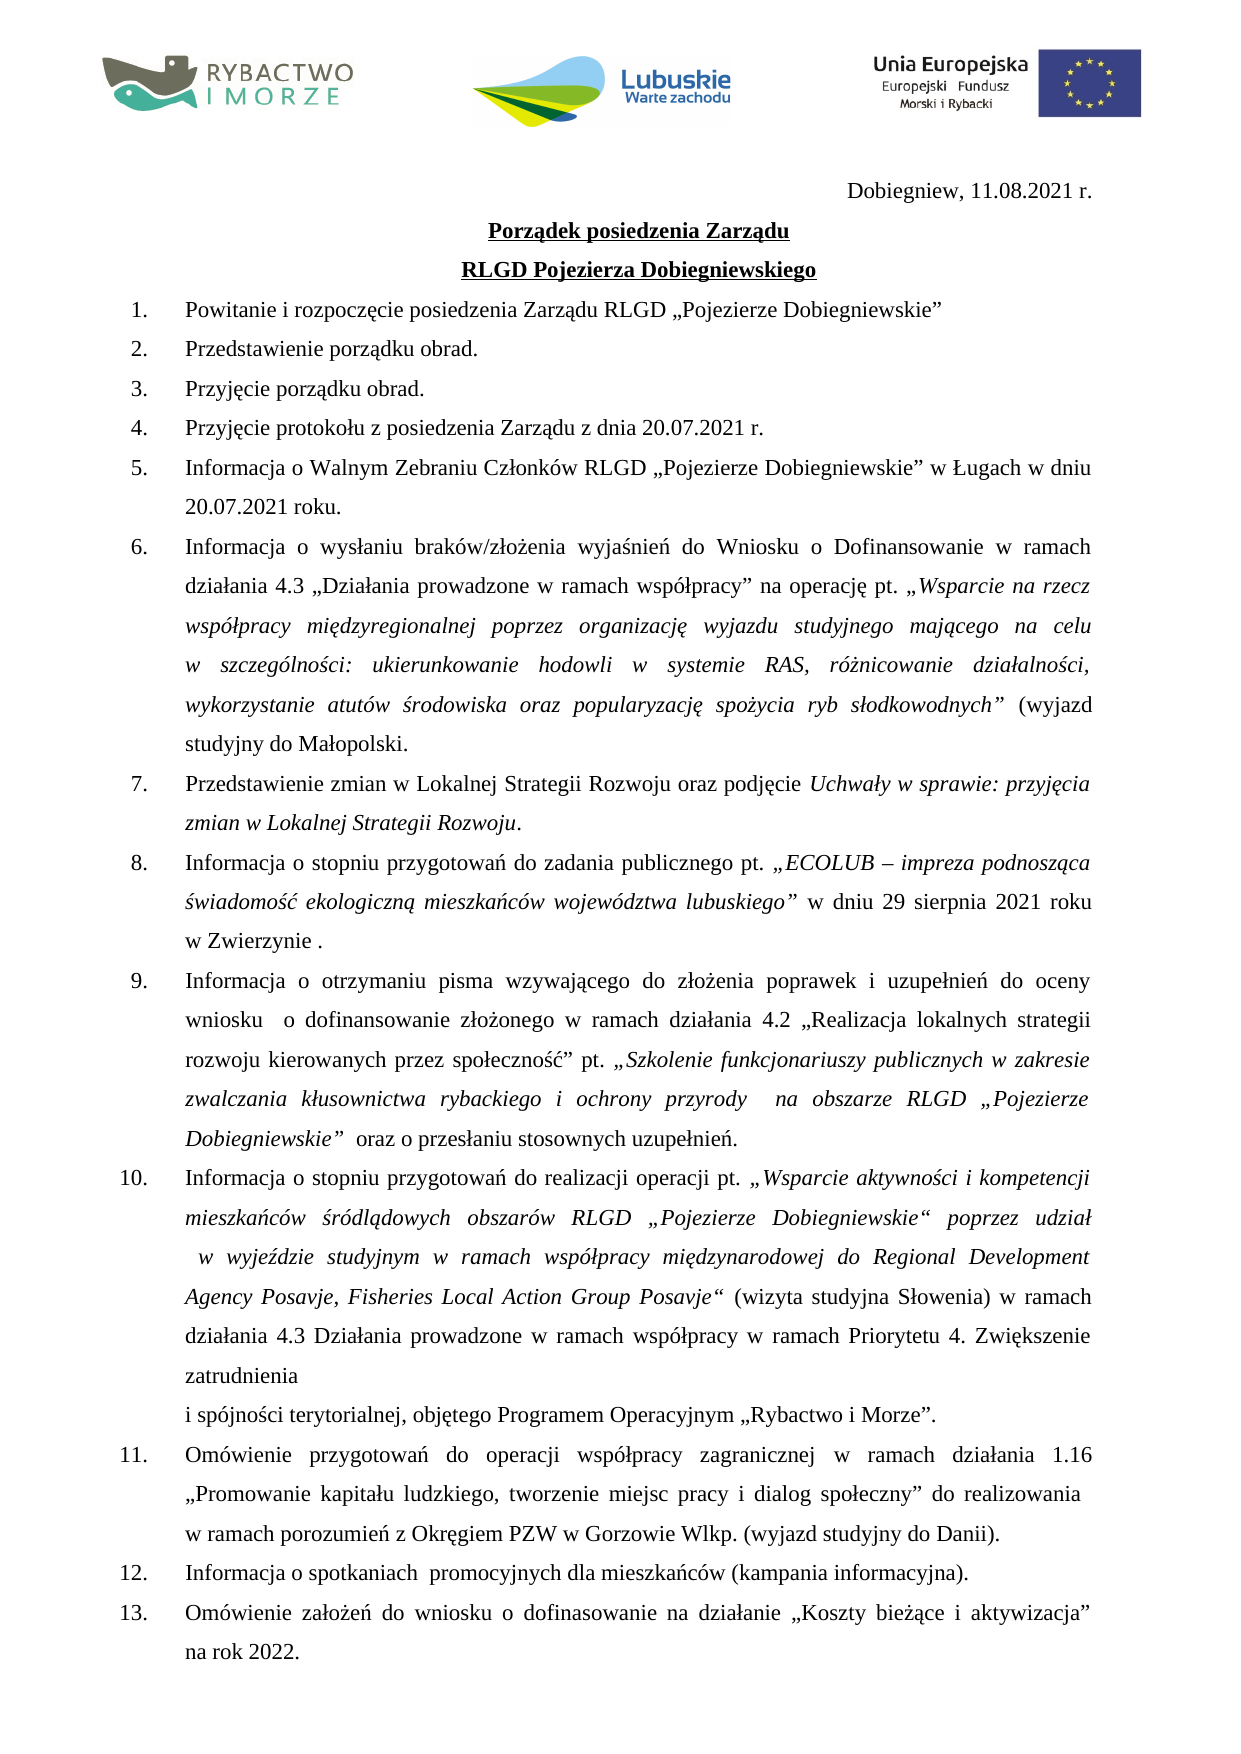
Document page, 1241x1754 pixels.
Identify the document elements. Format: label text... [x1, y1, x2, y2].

text Dobiegniew, 11.08.2021 r. [148, 177, 1092, 204]
list Przedstawienie zmian w Lokalnej Strategii Rozwoju oraz podjęcie Uchwały w sprawie: przyjęcia zmian w Lokalnej Strategii Rozwoju. [148, 769, 1092, 835]
list Omówienie przygotowań do operacji współpracy zagranicznej w ramach działania 1.16 „Promowanie kapitału ludzkiego, tworzenie miejsc pracy i dialog społeczny” do realizowania w ramach porozumień z Okręgiem PZW w Gorzowie Wlkp. (wyjazd studyjny do Danii). [148, 1441, 1092, 1546]
list Informacja o otrzymaniu pisma wzywającego do złożenia poprawek i uzupełnień do oceny wniosku o dofinansowanie złożonego w ramach działania 4.2 „Realizacja lokalnych strategii rozwoju kierowanych przez społeczność” pt. „Szkolenie funkcjonariuszy publicznych w zakresie zwalczania kłusownictwa rybackiego i ochrony przyrody na obszarze RLGD „Pojezierze Dobiegniewskie” oraz o przesłaniu stosownych uzupełnień. [148, 967, 1092, 1151]
list Przyjęcie protokołu z posiedzenia Zarządu z dnia 20.07.2021 r. [148, 414, 1092, 441]
text RLGD Pojezierza Dobiegniewskiego [148, 256, 1092, 283]
picture [866, 37, 1150, 128]
list Przyjęcie porządku obrad. [148, 375, 1092, 401]
text Porządek posiedzenia Zarządu [148, 217, 1092, 243]
picture [472, 56, 731, 127]
list Informacja o stopniu przygotowań do zadania publicznego pt. „ECOLUB – impreza podnosząca świadomość ekologiczną mieszkańców województwa lubuskiego” w dniu 29 sierpnia 2021 roku w Zwierzynie . [148, 848, 1092, 954]
list Przedstawienie porządku obrad. [148, 335, 1092, 362]
list Powitanie i rozpoczęcie posiedzenia Zarządu RLGD „Pojezierze Dobiegniewskie” [148, 296, 1092, 322]
list Informacja o Walnym Zebraniu Członków RLGD „Pojezierze Dobiegniewskie” w Ługach w dniu 20.07.2021 roku. [148, 454, 1092, 519]
list Informacja o stopniu przygotowań do realizacji operacji pt. „Wsparcie aktywności i kompetencji mieszkańców śródlądowych obszarów RLGD „Pojezierze Dobiegniewskie“ poprzez udział w wyjeździe studyjnym w ramach współpracy międzynarodowej do Regional Development Agency Posavje, Fisheries Local Action Group Posavje“ (wizyta studyjna Słowenia) w ramach działania 4.3 Działania prowadzone w ramach współpracy w ramach Priorytetu 4. Zwiększenie zatrudnienia i spójności terytorialnej, objętego Programem Operacyjnym „Rybactwo i Morze”. [148, 1164, 1092, 1428]
list Informacja o spotkaniach promocyjnych dla mieszkańców (kampania informacyjna). [148, 1559, 1092, 1586]
list Informacja o wysłaniu braków/złożenia wyjaśnień do Wniosku o Dofinansowanie w ramach działania 4.3 „Działania prowadzone w ramach współpracy” na operację pt. „Wsparcie na rzecz współpracy międzyregionalnej poprzez organizację wyjazdu studyjnego mającego na celu w szczególności: ukierunkowanie hodowli w systemie RAS, różnicowanie działalności, wykorzystanie atutów środowiska oraz popularyzację spożycia ryb słodkowodnych” (wyjazd studyjny do Małopolski. [148, 533, 1092, 756]
picture [85, 34, 373, 127]
list Omówienie założeń do wniosku o dofinasowanie na działanie „Koszty bieżące i aktywizacja” na rok 2022. [148, 1599, 1092, 1664]
